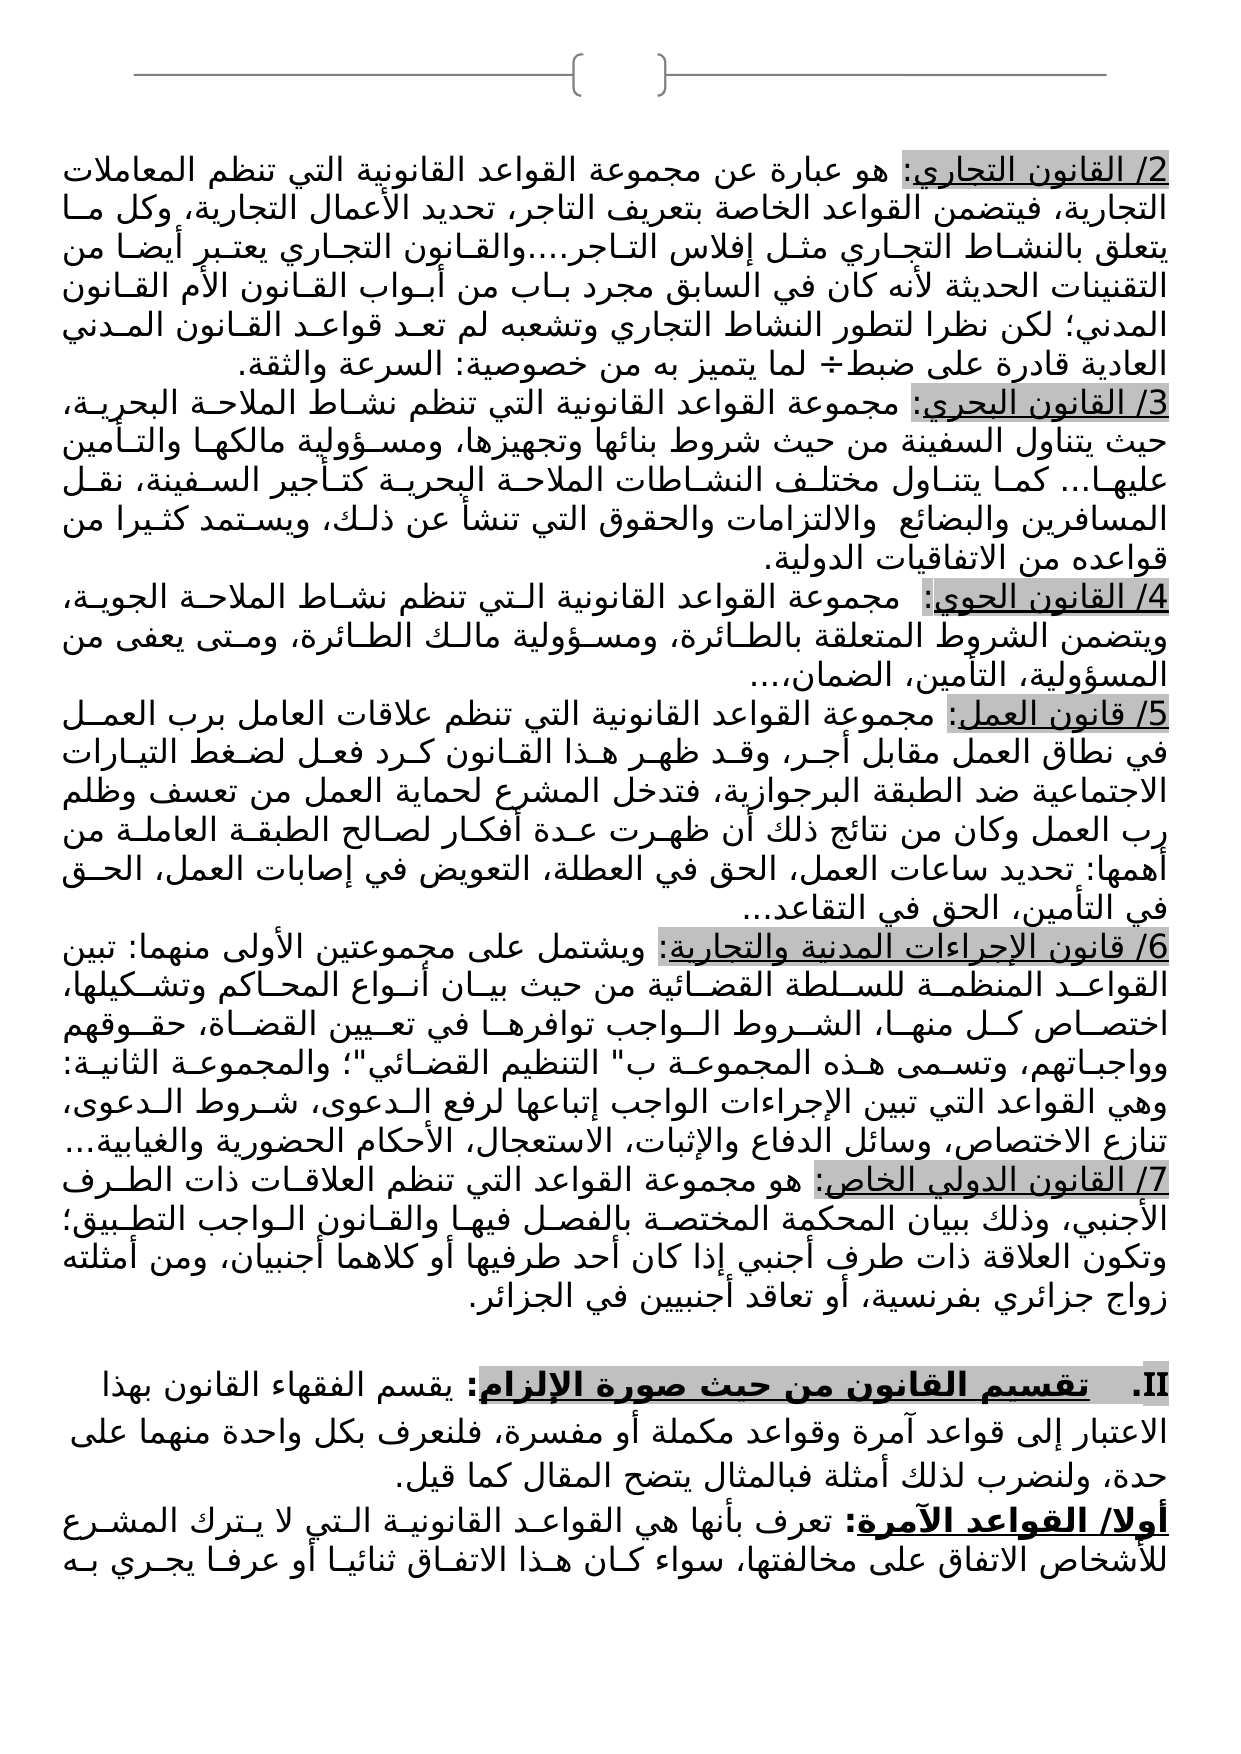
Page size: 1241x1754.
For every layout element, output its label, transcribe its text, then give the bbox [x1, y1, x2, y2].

text 3/ القانون البحري: مجموعة القواعد القانونية التي تنظم نشاط الملاحة البحرية، حيث يتناول السفينة من حيث شروط بنائها وتجهيزها، ومسؤولية مالكها والتأمين عليها... كما يتناول مختلف النشاطات الملاحة البحرية كتأجير السفينة، نقل المسافرين والبضائع والالتزامات والحقوق التي تنشأ عن ذلك، ويستمد كثيرا من قواعده من الاتفاقيات الدولية. [61, 383, 1169, 577]
text 7/ القانون الدولي الخاص: هو مجموعة القواعد التي تنظم العلاقات ذات الطرف الأجنبي، وذلك ببيان المحكمة المختصة بالفصل فيها والقانون الواجب التطبيق؛ وتكون العلاقة ذات طرف أجنبي إذا كان أحد طرفيها أو كلاهما أجنبيان، ومن أمثلته زواج جزائري بفرنسية، أو تعاقد أجنبيين في الجزائر. [61, 1160, 1169, 1316]
text 2/ القانون التجاري: هو عبارة عن مجموعة القواعد القانونية التي تنظم المعاملات التجارية، فيتضمن القواعد الخاصة بتعريف التاجر، تحديد الأعمال التجارية، وكل ما يتعلق بالنشاط التجاري مثل إفلاس التاجر....والقانون التجاري يعتبر أيضا من التقنينات الحديثة لأنه كان في السابق مجرد باب من أبواب القانون الأم القانون المدني؛ لكن نظرا لتطور النشاط التجاري وتشعبه لم تعد قواعد القانون المدني العادية قادرة على ضبط÷ لما يتميز به من خصوصية: السرعة والثقة. [61, 150, 1169, 383]
text 6/ قانون الإجراءات المدنية والتجارية: ويشتمل على مجموعتين الأولى منهما: تبين القواعد المنظمة للسلطة القضائية من حيث بيان أنواع المحاكم وتشكيلها، اختصاص كل منها، الشروط الواجب توافرها في تعيين القضاة، حقوقهم وواجباتهم، وتسمى هذه المجموعة ب" التنظيم القضائي"؛ والمجموعة الثانية: وهي القواعد التي تبين الإجراءات الواجب إتباعها لرفع الدعوى، شروط الدعوى، تنازع الاختصاص، وسائل الدفاع والإثبات، الاستعجال، الأحكام الحضورية والغيابية... [61, 927, 1169, 1160]
list تقسيم القانون من حيث صورة الإلزام: يقسم الفقهاء القانون بهذا الاعتبار إلى قواعد آمرة وقواعد مكملة أو مفسرة، فلنعرف بكل واحدة منهما على حدة، ولنضرب لذلك أمثلة فبالمثال يتضح المقال كما قيل. [61, 1361, 1169, 1496]
text 5/ قانون العمل: مجموعة القواعد القانونية التي تنظم علاقات العامل برب العمل في نطاق العمل مقابل أجر، وقد ظهر هذا القانون كرد فعل لضغط التيارات الاجتماعية ضد الطبقة البرجوازية، فتدخل المشرع لحماية العمل من تعسف وظلم رب العمل وكان من نتائج ذلك أن ظهرت عدة أفكار لصالح الطبقة العاملة من أهمها: تحديد ساعات العمل، الحق في العطلة، التعويض في إصابات العمل، الحق في التأمين، الحق في التقاعد... [61, 694, 1169, 927]
text 4/ القانون الجوي: مجموعة القواعد القانونية التي تنظم نشاط الملاحة الجوية، ويتضمن الشروط المتعلقة بالطائرة، ومسؤولية مالك الطائرة، ومتى يعفى من المسؤولية، التأمين، الضمان،... [61, 577, 1169, 694]
